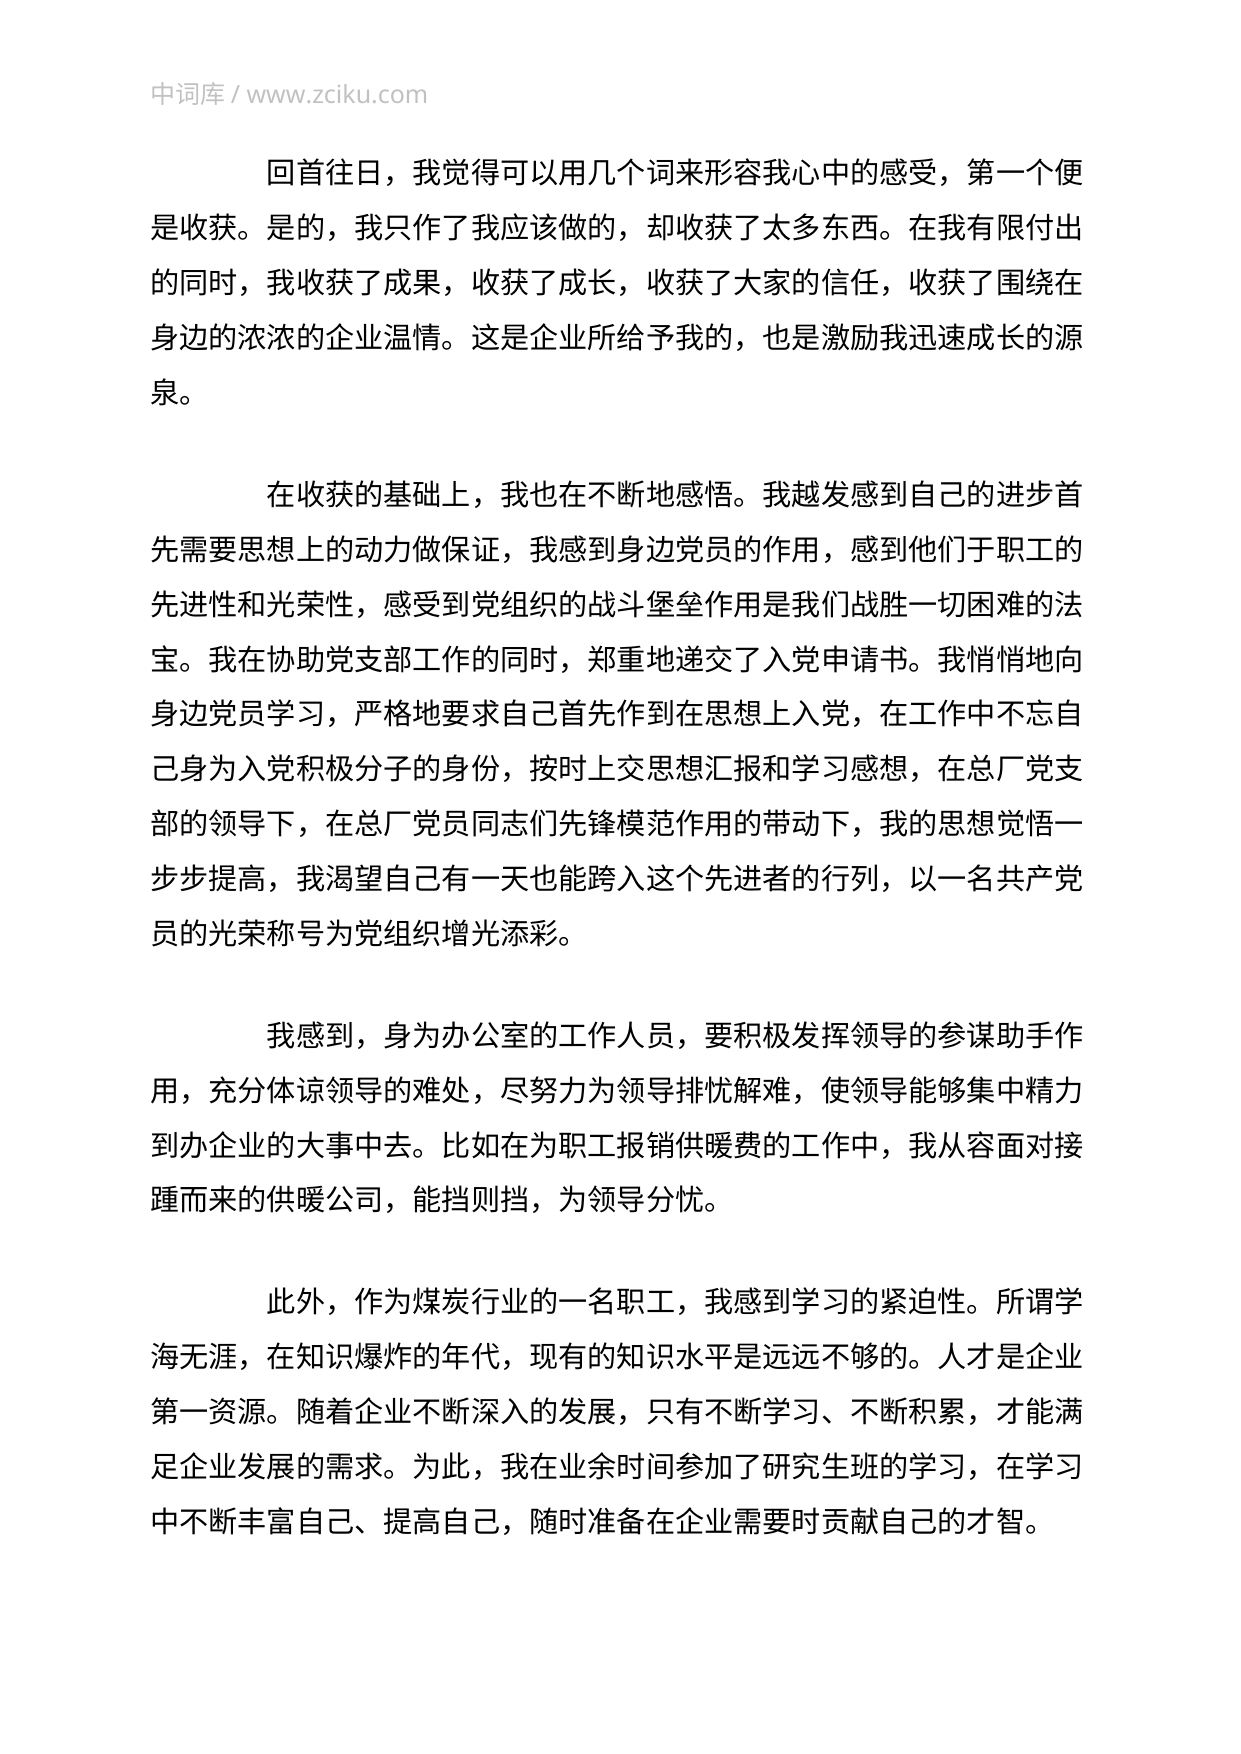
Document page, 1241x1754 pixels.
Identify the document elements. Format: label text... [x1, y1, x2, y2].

text 在收获的基础上，我也在不断地感悟。我越发感到自己的进步首先需要思想上的动力做保证，我感到身边党员的作用，感到他们于职工的先进性和光荣性，感受到党组织的战斗堡垒作用是我们战胜一切困难的法宝。我在协助党支部工作的同时，郑重地递交了入党申请书。我悄悄地向身边党员学习，严格地要求自己首先作到在思想上入党，在工作中不忘自己身为入党积极分子的身份，按时上交思想汇报和学习感想，在总厂党支部的领导下，在总厂党员同志们先锋模范作用的带动下，我的思想觉悟一步步提高，我渴望自己有一天也能跨入这个先进者的行列，以一名共产党员的光荣称号为党组织增光添彩。 [150, 471, 1090, 953]
text 我感到，身为办公室的工作人员，要积极发挥领导的参谋助手作用，充分体谅领导的难处，尽努力为领导排忧解难，使领导能够集中精力到办企业的大事中去。比如在为职工报销供暖费的工作中，我从容面对接踵而来的供暖公司，能挡则挡，为领导分忧。 [150, 1012, 1090, 1219]
text 此外，作为煤炭行业的一名职工，我感到学习的紧迫性。所谓学海无涯，在知识爆炸的年代，现有的知识水平是远远不够的。人才是企业第一资源。随着企业不断深入的发展，只有不断学习、不断积累，才能满足企业发展的需求。为此，我在业余时间参加了研究生班的学习，在学习中不断丰富自己、提高自己，随时准备在企业需要时贡献自己的才智。 [150, 1279, 1090, 1541]
text 回首往日，我觉得可以用几个词来形容我心中的感受，第一个便是收获。是的，我只作了我应该做的，却收获了太多东西。在我有限付出的同时，我收获了成果，收获了成长，收获了大家的信任，收获了围绕在身边的浓浓的企业温情。这是企业所给予我的，也是激励我迅速成长的源泉。 [150, 150, 1090, 412]
